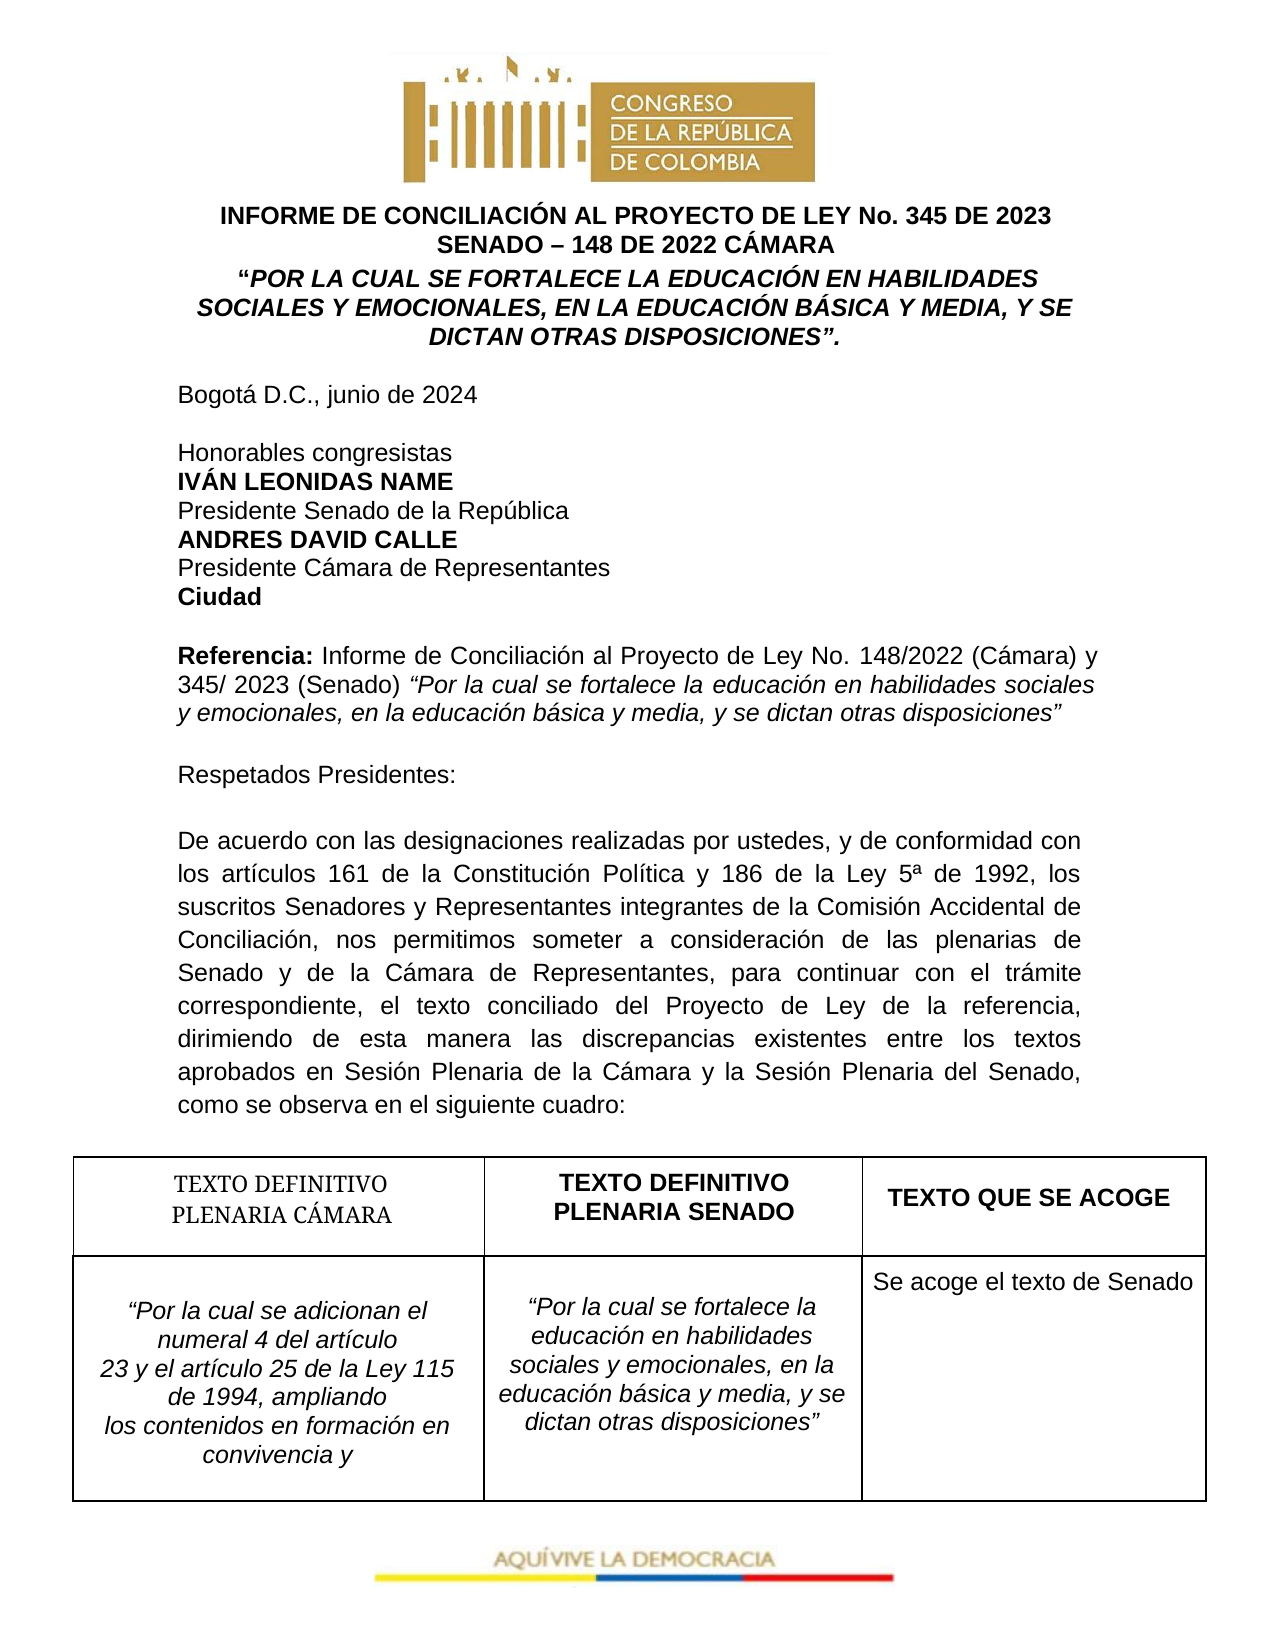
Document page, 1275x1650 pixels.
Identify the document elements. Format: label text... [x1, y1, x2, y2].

text Referencia: Informe de Conciliación al Proyecto de Ley No. 148/2022 (Cámara) y 345/ 2023 (Senado) “Por la cual se fortalece la educación en habilidades sociales y emocionales, en la educación básica y media, y se dictan otras disposiciones” [177, 641, 1098, 727]
subtitle “POR LA CUAL SE FORTALECE LA EDUCACIÓN EN HABILIDADES SOCIALES Y EMOCIONALES, EN LA EDUCACIÓN BÁSICA Y MEDIA, Y SE DICTAN OTRAS DISPOSICIONES”. [189, 264, 1083, 350]
subtitle INFORME DE CONCILIACIÓN AL PROYECTO DE LEY No. 345 DE 2023 SENADO – 148 DE 2022 CÁMARA [189, 201, 1083, 259]
text Ciudad [177, 582, 1098, 611]
text Respetados Presidentes: [177, 760, 1098, 789]
text ANDRES DAVID CALLE [177, 525, 1098, 553]
text Presidente Senado de la República [177, 496, 1098, 525]
text Presidente Cámara de Representantes [177, 553, 1098, 582]
text IVÁN LEONIDAS NAME [177, 467, 1098, 496]
picture [374, 1545, 895, 1588]
text Bogotá D.C., junio de 2024 [177, 380, 1098, 409]
text Honorables congresistas [177, 438, 1098, 467]
picture [388, 52, 831, 184]
text De acuerdo con las designaciones realizadas por ustedes, y de conformidad con los artículos 161 de la Constitución Política y 186 de la Ley 5ª de 1992, los suscritos Senadores y Representantes integrantes de la Comisión Accidental de Conciliación, nos permitimos someter a consideración de las plenarias de Senado y de la Cámara de Representantes, para continuar con el trámite correspondiente, el texto conciliado del Proyecto de Ley de la referencia, dirimiendo de esta manera las discrepancias existentes entre los textos aprobados en Sesión Plenaria de la Cámara y la Sesión Plenaria del Senado, como se observa en el siguiente cuadro: [177, 826, 1083, 1119]
